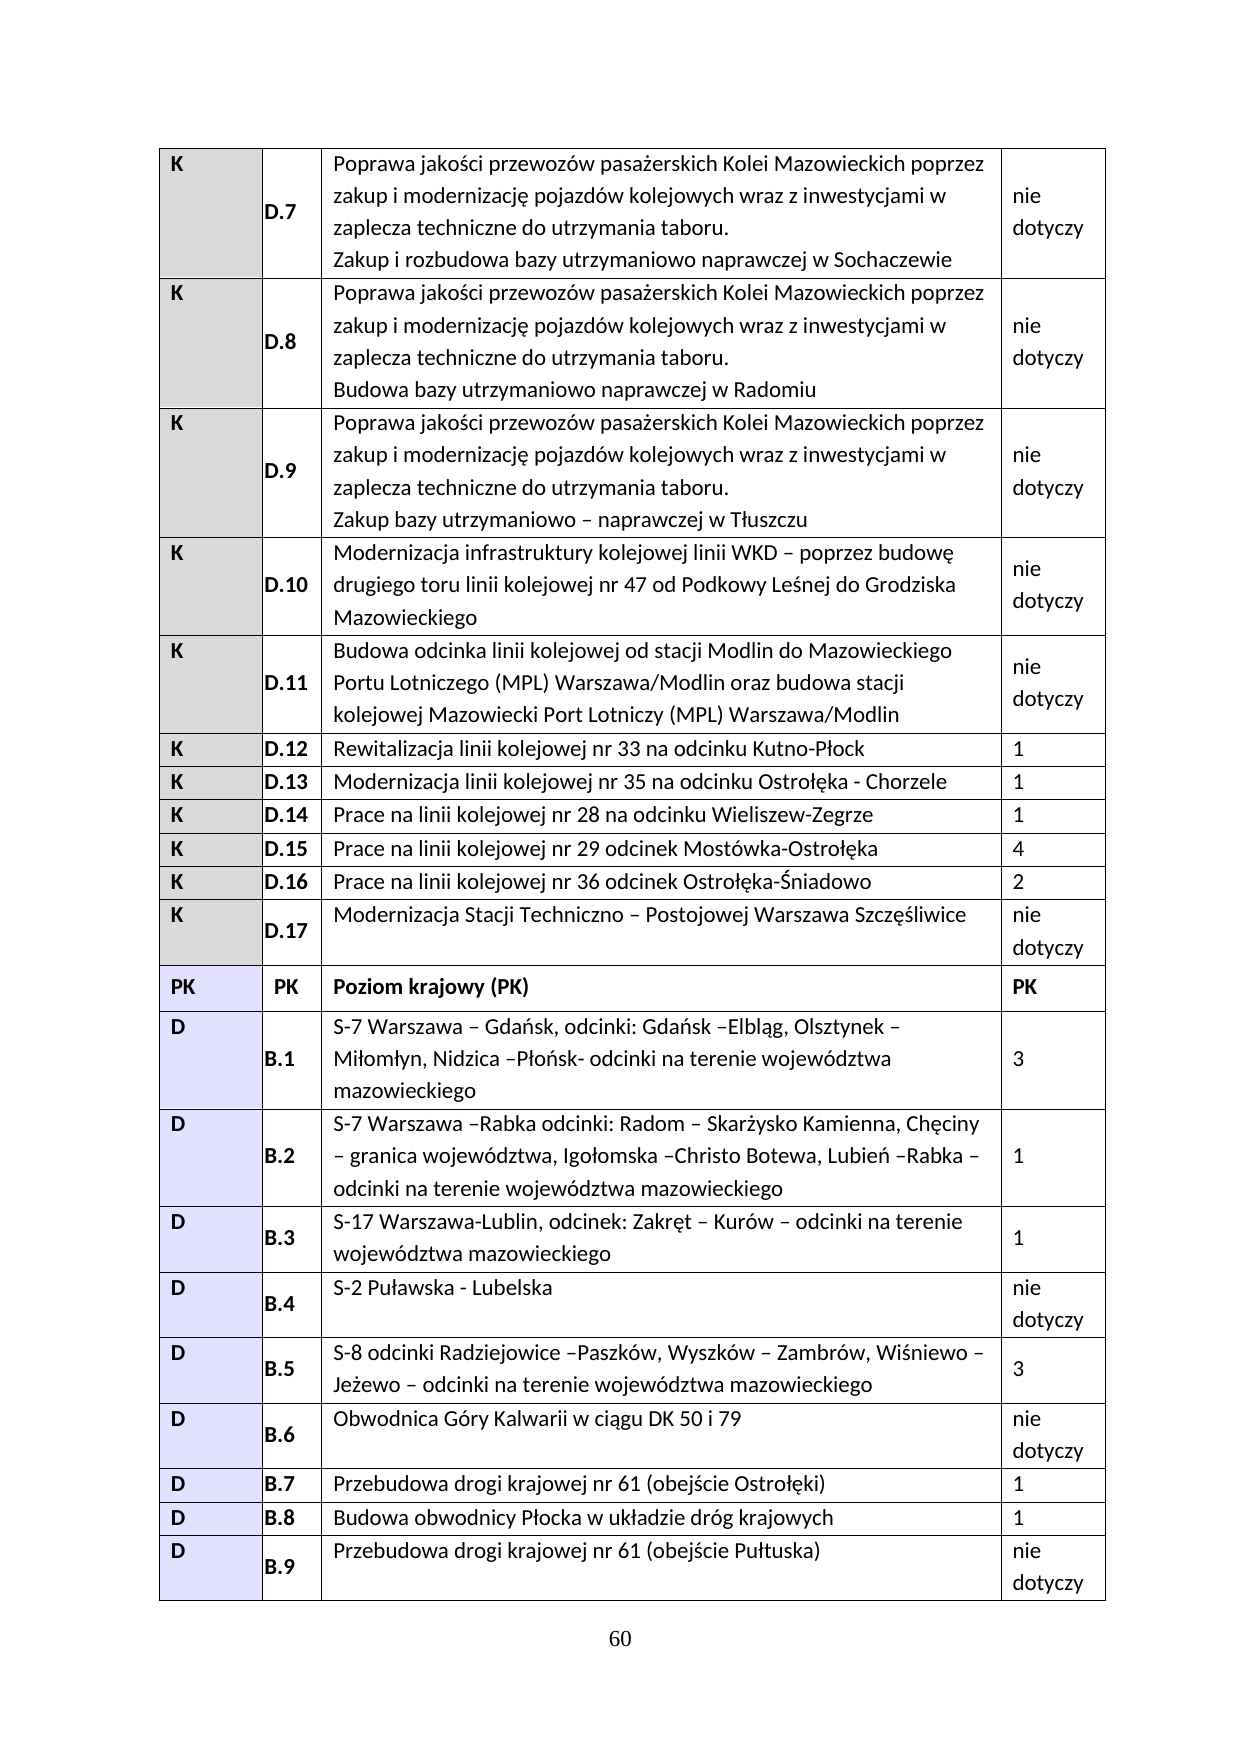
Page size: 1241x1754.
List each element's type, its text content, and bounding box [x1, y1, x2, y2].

table_cell D [160, 1110, 262, 1206]
table_cell Modernizacja Stacji Techniczno – Postojowej Warszawa Szczęśliwice [322, 900, 1001, 965]
table_cell PK [160, 966, 262, 1011]
table_cell 4 [1002, 834, 1105, 866]
table_cell Budowa odcinka linii kolejowej od stacji Modlin do Mazowieckiego Portu Lotniczego (MPL) Warszawa/Modlin oraz budowa stacji kolejowej Mazowiecki Port Lotniczy (MPL) Warszawa/Modlin [322, 636, 1001, 733]
table_cell D.12 [263, 734, 321, 766]
table_cell D.11 [263, 636, 321, 733]
table_cell 1 [1002, 767, 1105, 799]
table_cell 1 [1002, 800, 1105, 833]
table_cell D.14 [263, 800, 321, 833]
table_cell K [160, 538, 262, 635]
table_cell D.9 [263, 409, 321, 537]
table_cell D [160, 1273, 262, 1337]
table_cell B.7 [263, 1469, 321, 1502]
table_cell Obwodnica Góry Kalwarii w ciągu DK 50 i 79 [322, 1404, 1001, 1468]
table_cell Modernizacja infrastruktury kolejowej linii WKD – poprzez budowę drugiego toru linii kolejowej nr 47 od Podkowy Leśnej do Grodziska Mazowieckiego [322, 538, 1001, 635]
table_cell Przebudowa drogi krajowej nr 61 (obejście Pułtuska) [322, 1536, 1001, 1600]
table_cell 1 [1002, 1503, 1105, 1535]
table_cell D [160, 1469, 262, 1502]
table_cell nie dotyczy [1002, 1536, 1105, 1600]
table_cell Prace na linii kolejowej nr 28 na odcinku Wieliszew-Zegrze [322, 800, 1001, 833]
table_cell D [160, 1338, 262, 1403]
table_cell nie dotyczy [1002, 1404, 1105, 1468]
table_cell nie dotyczy [1002, 900, 1105, 965]
table_cell K [160, 834, 262, 866]
table_cell 3 [1002, 1012, 1105, 1108]
table_cell nie dotyczy [1002, 636, 1105, 733]
table_cell K [160, 867, 262, 899]
table_cell B.4 [263, 1273, 321, 1337]
table_cell K [160, 734, 262, 766]
table_header nie dotyczy [1002, 149, 1105, 277]
table_cell Modernizacja linii kolejowej nr 35 na odcinku Ostrołęka - Chorzele [322, 767, 1001, 799]
table_cell PK [263, 966, 321, 1011]
table_cell D.13 [263, 767, 321, 799]
table_cell 1 [1002, 1469, 1105, 1502]
table_cell D [160, 1404, 262, 1468]
table_cell nie dotyczy [1002, 538, 1105, 635]
table_cell 2 [1002, 867, 1105, 899]
table_cell D.15 [263, 834, 321, 866]
table_cell D.10 [263, 538, 321, 635]
table_cell PK [1002, 966, 1105, 1011]
table_cell S-7 Warszawa –Rabka odcinki: Radom – Skarżysko Kamienna, Chęciny – granica województwa, Igołomska –Christo Botewa, Lubień –Rabka – odcinki na terenie województwa mazowieckiego [322, 1110, 1001, 1206]
table_cell Prace na linii kolejowej nr 36 odcinek Ostrołęka-Śniadowo [322, 867, 1001, 899]
table_cell K [160, 767, 262, 799]
table_header D.7 [263, 149, 321, 277]
table_cell Poprawa jakości przewozów pasażerskich Kolei Mazowieckich poprzez zakup i modernizację pojazdów kolejowych wraz z inwestycjami w zaplecza techniczne do utrzymania taboru. Budowa bazy utrzymaniowo naprawczej w Radomiu [322, 279, 1001, 407]
table_cell D [160, 1207, 262, 1272]
table_cell nie dotyczy [1002, 409, 1105, 537]
table_cell B.5 [263, 1338, 321, 1403]
table_cell B.8 [263, 1503, 321, 1535]
table_cell K [160, 409, 262, 537]
table_cell nie dotyczy [1002, 1273, 1105, 1337]
table_cell K [160, 800, 262, 833]
table_cell D.16 [263, 867, 321, 899]
table_cell B.2 [263, 1110, 321, 1206]
table_cell B.9 [263, 1536, 321, 1600]
table_cell B.3 [263, 1207, 321, 1272]
table_cell Budowa obwodnicy Płocka w układzie dróg krajowych [322, 1503, 1001, 1535]
table_cell D.8 [263, 279, 321, 407]
table_cell B.1 [263, 1012, 321, 1108]
table_cell K [160, 279, 262, 407]
table_header Poprawa jakości przewozów pasażerskich Kolei Mazowieckich poprzez zakup i modernizację pojazdów kolejowych wraz z inwestycjami w zaplecza techniczne do utrzymania taboru. Zakup i rozbudowa bazy utrzymaniowo naprawczej w Sochaczewie [322, 149, 1001, 277]
table_cell 3 [1002, 1338, 1105, 1403]
table_cell Rewitalizacja linii kolejowej nr 33 na odcinku Kutno-Płock [322, 734, 1001, 766]
table_cell nie dotyczy [1002, 279, 1105, 407]
table_cell K [160, 900, 262, 965]
table_cell D [160, 1536, 262, 1600]
table_cell S-17 Warszawa-Lublin, odcinek: Zakręt – Kurów – odcinki na terenie województwa mazowieckiego [322, 1207, 1001, 1272]
table_cell S-2 Puławska - Lubelska [322, 1273, 1001, 1337]
table_cell Prace na linii kolejowej nr 29 odcinek Mostówka-Ostrołęka [322, 834, 1001, 866]
table_cell D [160, 1012, 262, 1108]
table_cell D.17 [263, 900, 321, 965]
table_cell K [160, 636, 262, 733]
table_cell S-7 Warszawa – Gdańsk, odcinki: Gdańsk –Elbląg, Olsztynek – Miłomłyn, Nidzica –Płońsk- odcinki na terenie województwa mazowieckiego [322, 1012, 1001, 1108]
table_cell Poprawa jakości przewozów pasażerskich Kolei Mazowieckich poprzez zakup i modernizację pojazdów kolejowych wraz z inwestycjami w zaplecza techniczne do utrzymania taboru. Zakup bazy utrzymaniowo – naprawczej w Tłuszczu [322, 409, 1001, 537]
table_cell D [160, 1503, 262, 1535]
table_cell Przebudowa drogi krajowej nr 61 (obejście Ostrołęki) [322, 1469, 1001, 1502]
table_cell 1 [1002, 1207, 1105, 1272]
table_header K [160, 149, 262, 277]
table_cell B.6 [263, 1404, 321, 1468]
table_cell 1 [1002, 734, 1105, 766]
table_cell S-8 odcinki Radziejowice –Paszków, Wyszków – Zambrów, Wiśniewo – Jeżewo – odcinki na terenie województwa mazowieckiego [322, 1338, 1001, 1403]
table_cell 1 [1002, 1110, 1105, 1206]
table_cell Poziom krajowy (PK) [322, 966, 1001, 1011]
